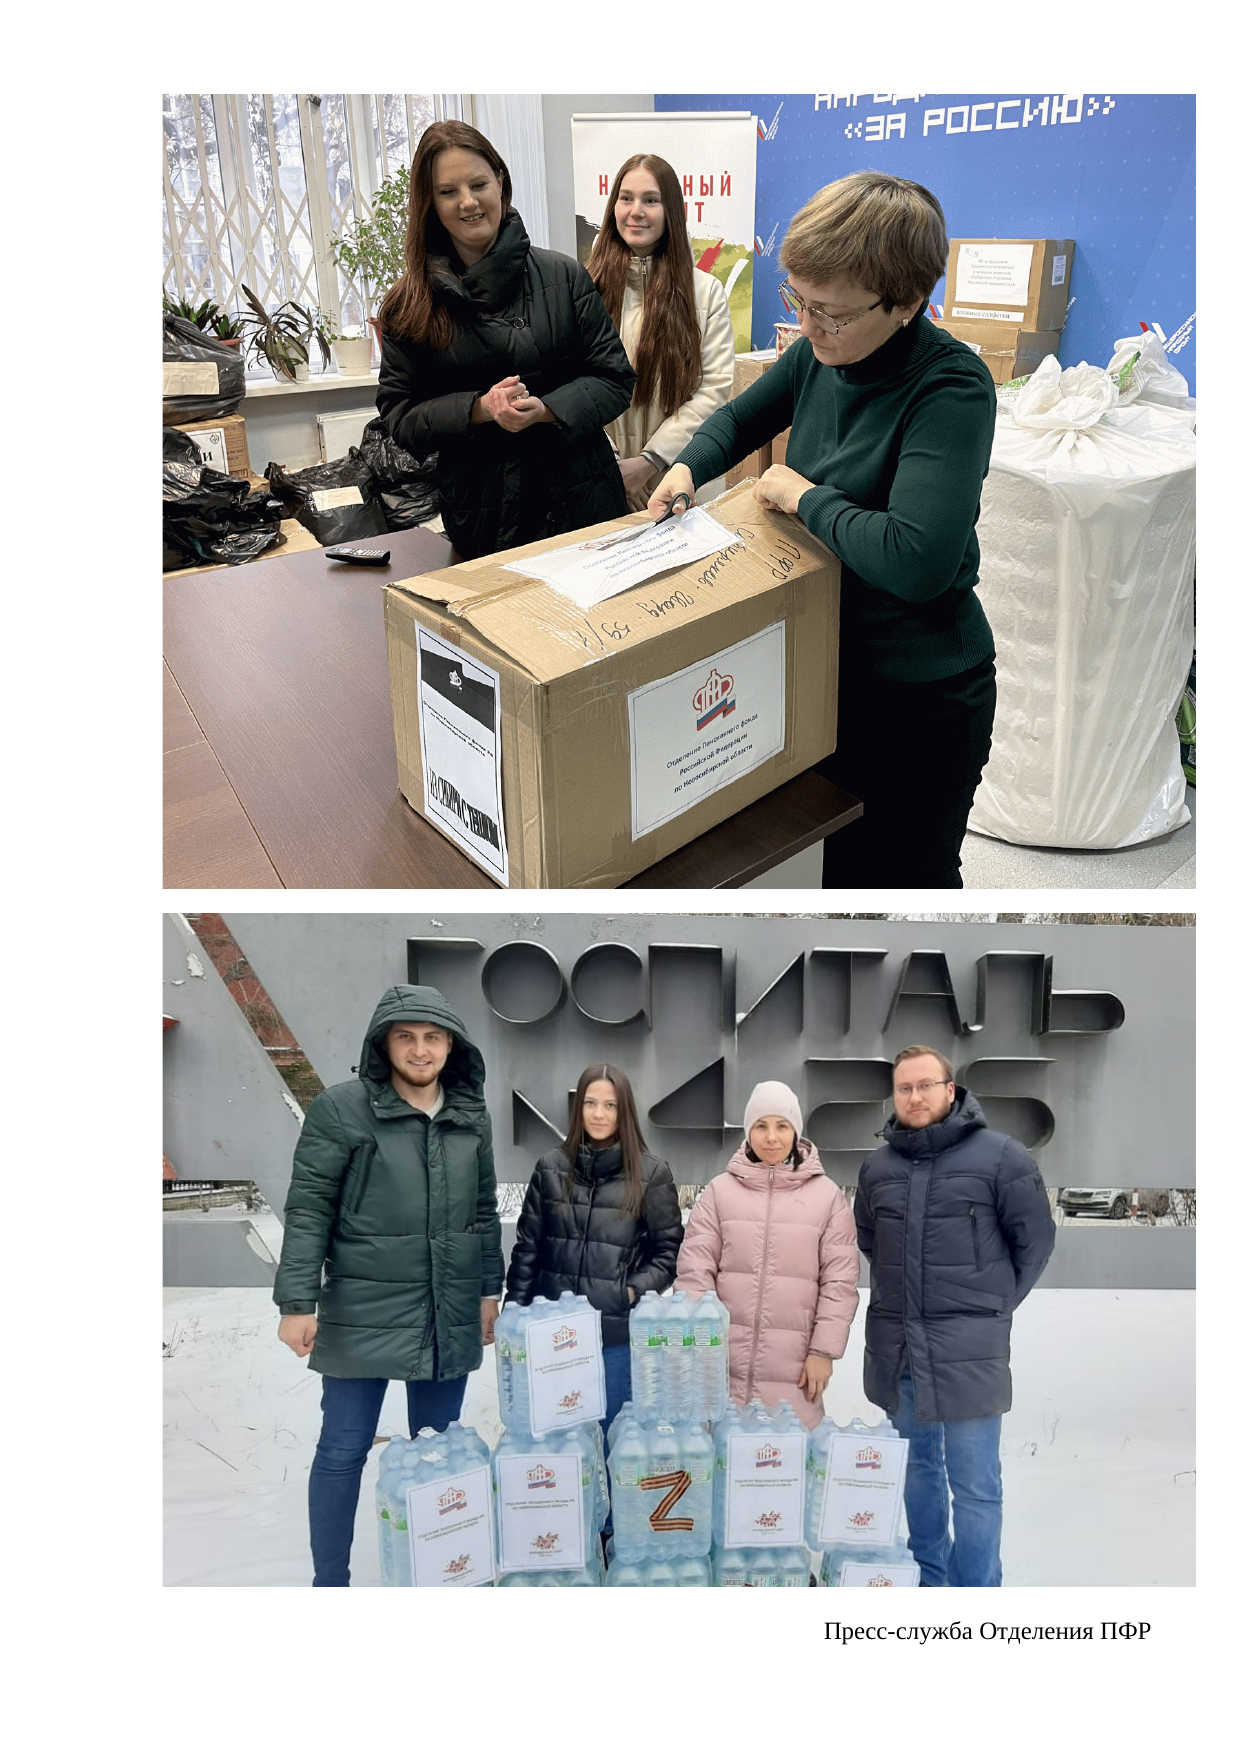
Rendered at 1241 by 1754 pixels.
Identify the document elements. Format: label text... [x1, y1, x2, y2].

text Пресс-служба Отделения ПФР [118, 1616, 1152, 1644]
picture [162, 913, 1196, 1587]
picture [162, 94, 1196, 889]
